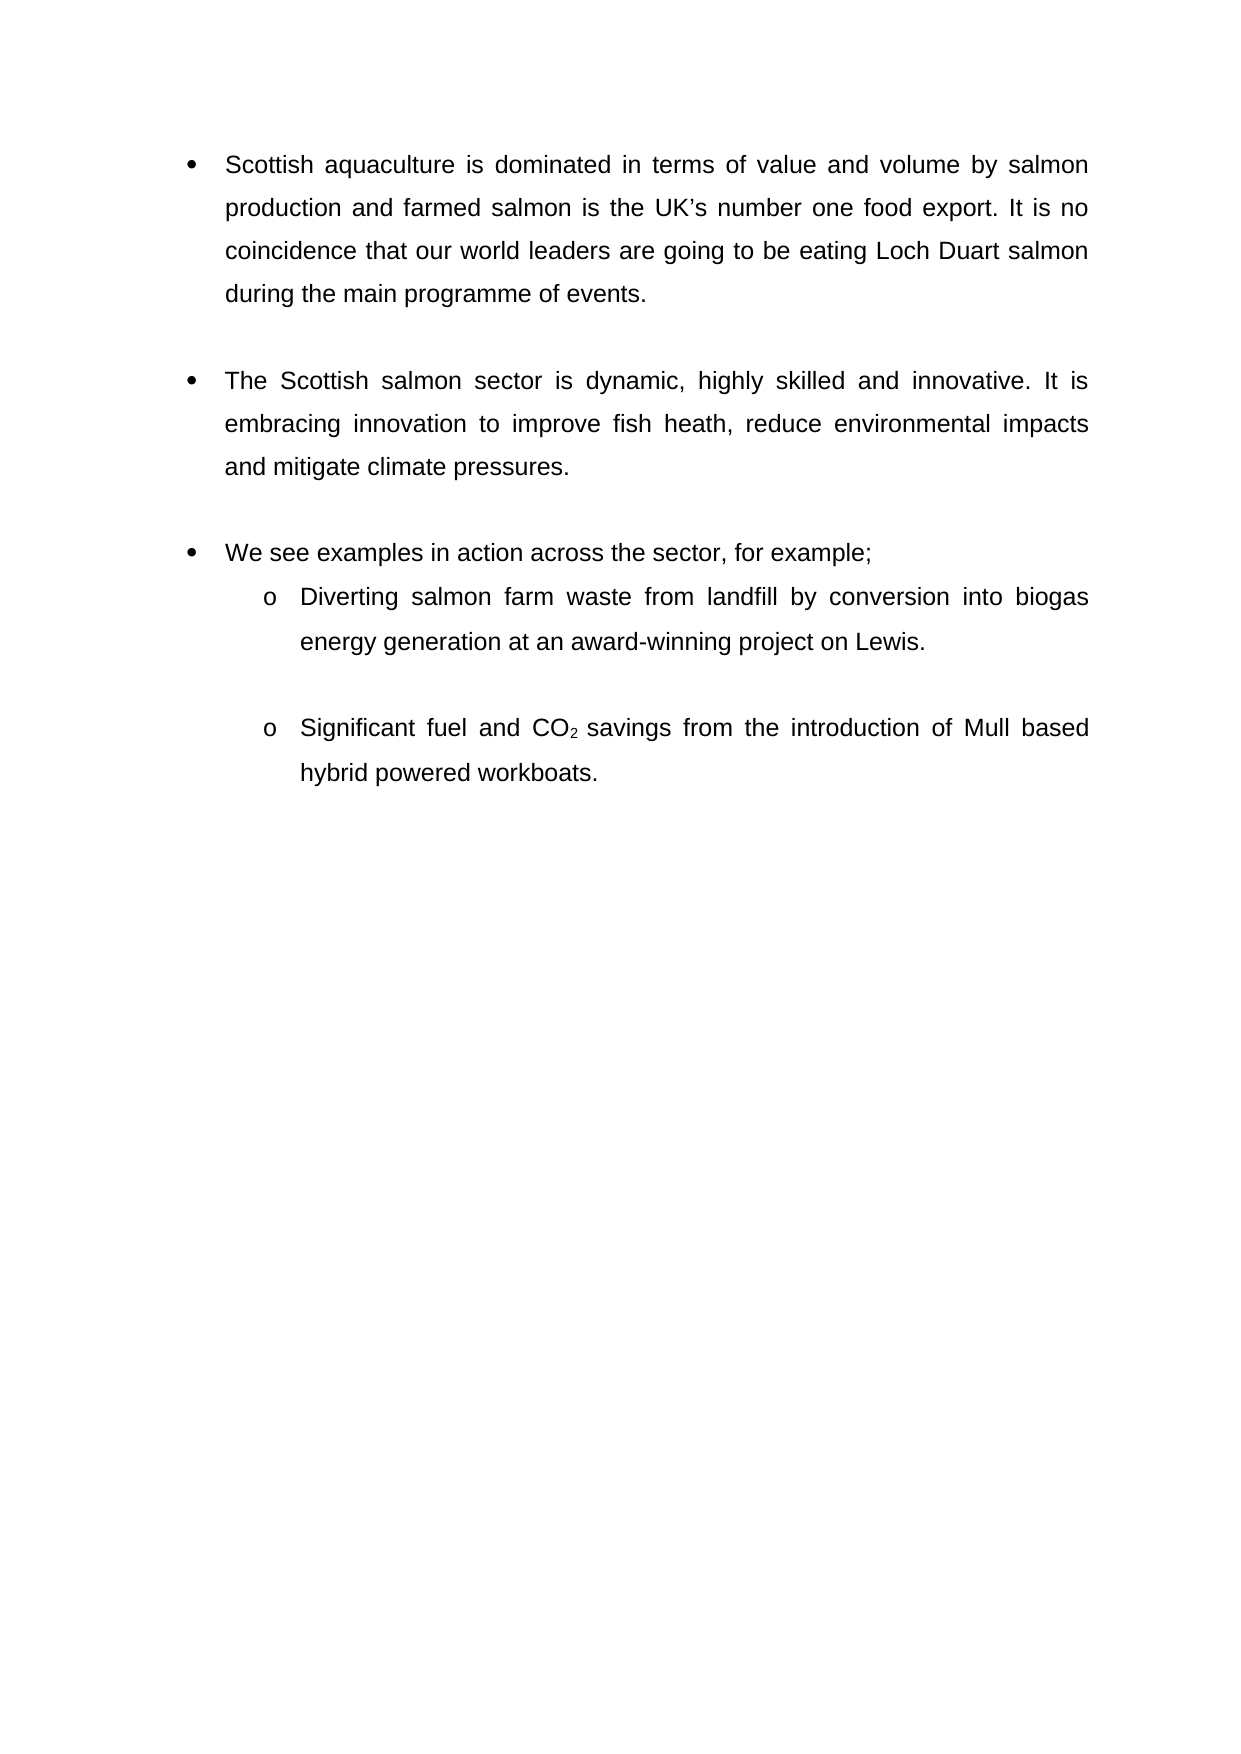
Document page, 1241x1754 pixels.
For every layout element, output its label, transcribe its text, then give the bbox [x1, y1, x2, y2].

list The Scottish salmon sector is dynamic, highly skilled and innovative. It is embracing innovation to improve fish heath, reduce environmental impacts and mitigate climate pressures. [187, 366, 1090, 481]
list Significant fuel and CO2 savings from the introduction of Mull based hybrid powered workboats. [262, 713, 1090, 787]
list We see examples in action across the sector, for example; [187, 538, 1090, 567]
list Diverting salmon farm waste from landfill by conversion into biogas energy generation at an award-winning project on Lewis. [262, 582, 1090, 656]
list Scottish aquaculture is dominated in terms of value and volume by salmon production and farmed salmon is the UK’s number one food export. It is no coincidence that our world leaders are going to be eating Loch Duart salmon during the main programme of events. [187, 150, 1090, 308]
